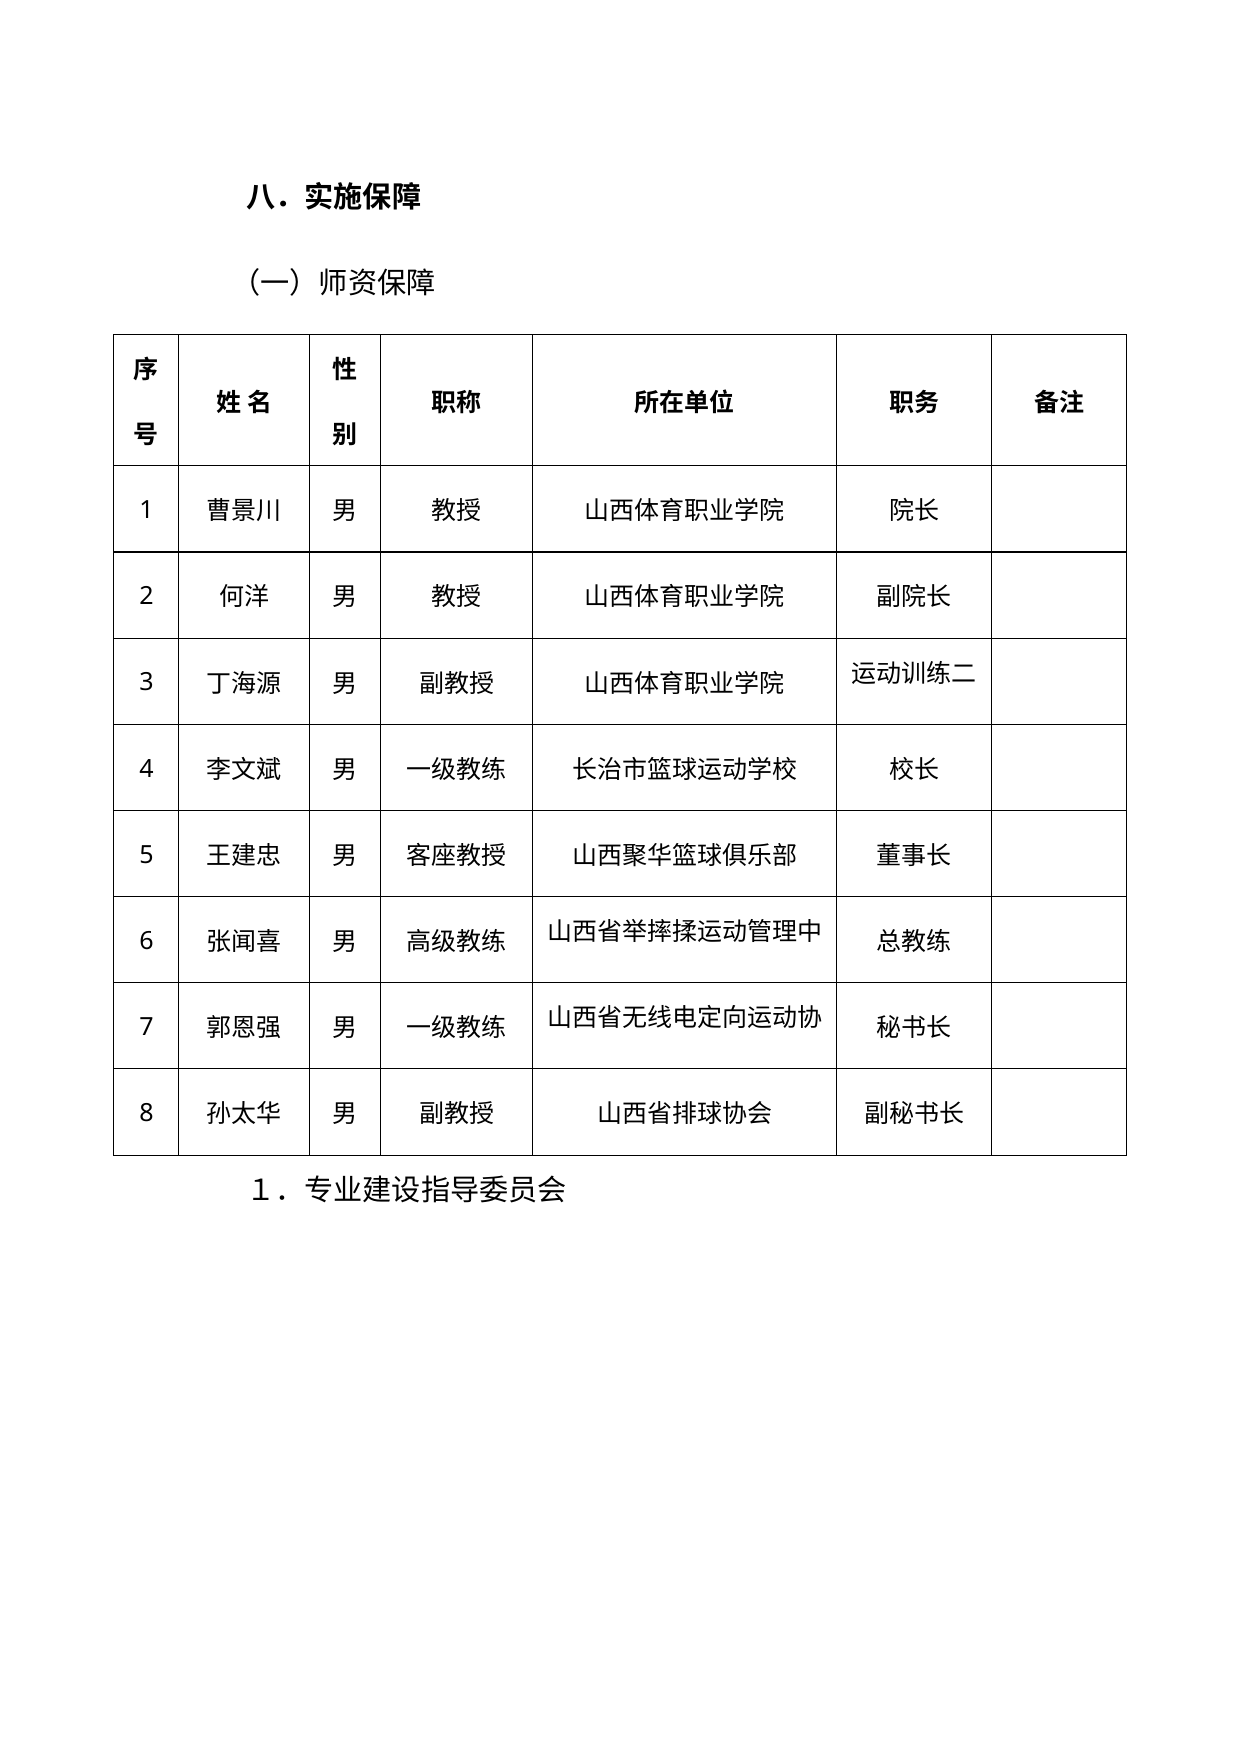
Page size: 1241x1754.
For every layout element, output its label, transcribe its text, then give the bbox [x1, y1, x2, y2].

table_cell 丁海源 [179, 639, 309, 724]
table_cell 男 [310, 725, 380, 810]
table_cell 教授 [381, 553, 532, 638]
table_cell 董事长 [837, 811, 991, 896]
table_cell 6 [114, 897, 178, 982]
table_cell 5 [114, 811, 178, 896]
table_cell 山西省排球协会 [533, 1069, 836, 1154]
table_cell [992, 725, 1126, 810]
table_cell 曹景川 [179, 466, 309, 551]
table_cell 李文斌 [179, 725, 309, 810]
table_header 姓 名 [179, 335, 309, 465]
table_header 备注 [992, 335, 1126, 465]
table_header 职称 [381, 335, 532, 465]
table_cell 副教授 [381, 1069, 532, 1154]
table_cell 高级教练 [381, 897, 532, 982]
table_header 性别 [310, 335, 380, 465]
table_cell 8 [114, 1069, 178, 1154]
table_cell 男 [310, 983, 380, 1068]
table_cell [992, 466, 1126, 551]
table_cell 秘书长 [837, 983, 991, 1068]
table_cell 男 [310, 811, 380, 896]
table_header 职务 [837, 335, 991, 465]
table_cell 客座教授 [381, 811, 532, 896]
table_cell [992, 1069, 1126, 1154]
table_cell 一级教练 [381, 983, 532, 1068]
table_cell 山西体育职业学院 [533, 466, 836, 551]
table_cell 院长 [837, 466, 991, 551]
table_cell 教授 [381, 466, 532, 551]
table_cell 4 [114, 725, 178, 810]
table_cell 王建忠 [179, 811, 309, 896]
text １．专业建设指导委员会 [187, 1156, 1053, 1221]
table_cell 郭恩强 [179, 983, 309, 1068]
list 八．实施保障 [187, 162, 1053, 227]
table_cell 山西体育职业学院 [533, 553, 836, 638]
table_cell [992, 553, 1126, 638]
table_cell 副秘书长 [837, 1069, 991, 1154]
table_cell [992, 811, 1126, 896]
table_header 序号 [114, 335, 178, 465]
table_cell 男 [310, 1069, 380, 1154]
table_cell 7 [114, 983, 178, 1068]
table_cell [992, 983, 1126, 1068]
list 师资保障 [231, 248, 1053, 313]
table_cell 副教授 [381, 639, 532, 724]
table_cell 山西省举摔揉运动管理中心 [533, 897, 836, 982]
table_cell 校长 [837, 725, 991, 810]
table_cell 山西体育职业学院 [533, 639, 836, 724]
table_cell 运动训练二系主任 [837, 639, 991, 724]
table_cell 3 [114, 639, 178, 724]
table_cell 男 [310, 553, 380, 638]
table_header 所在单位 [533, 335, 836, 465]
table_cell 一级教练 [381, 725, 532, 810]
table_cell [992, 639, 1126, 724]
table_cell 1 [114, 466, 178, 551]
table_cell [992, 897, 1126, 982]
table_cell 男 [310, 897, 380, 982]
table_cell 2 [114, 553, 178, 638]
table_cell 长治市篮球运动学校 [533, 725, 836, 810]
table_cell 总教练 [837, 897, 991, 982]
table_cell 何洋 [179, 553, 309, 638]
table_cell 张闻喜 [179, 897, 309, 982]
table_cell 孙太华 [179, 1069, 309, 1154]
table_cell 男 [310, 466, 380, 551]
table_cell 山西聚华篮球俱乐部 [533, 811, 836, 896]
table_cell 副院长 [837, 553, 991, 638]
table_cell 山西省无线电定向运动协会 [533, 983, 836, 1068]
table_cell 男 [310, 639, 380, 724]
